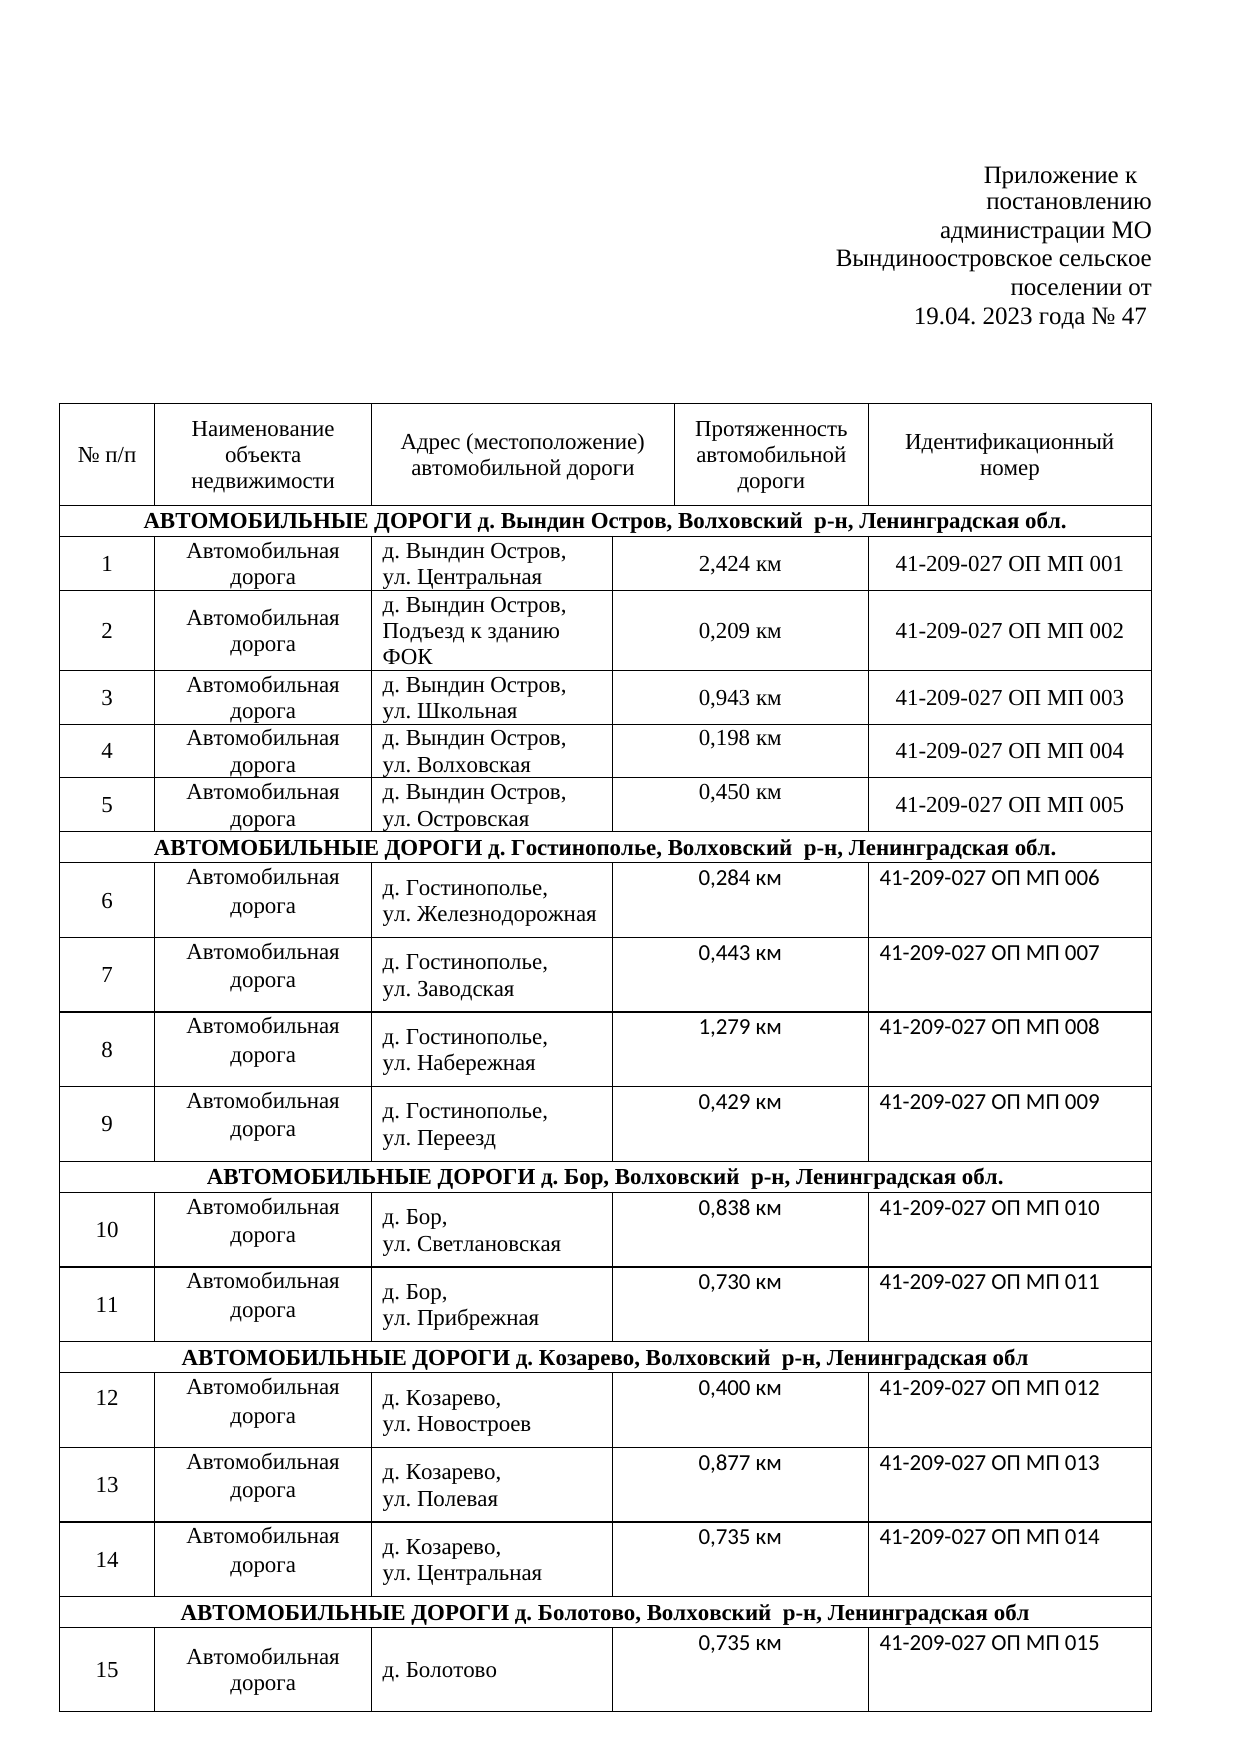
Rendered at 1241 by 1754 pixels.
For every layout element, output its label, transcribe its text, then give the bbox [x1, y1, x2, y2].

table_header № п/п [60, 404, 154, 504]
table_cell д. Бор, ул. Светлановская [372, 1193, 612, 1266]
table_cell Автомобильная дорога [155, 1193, 371, 1266]
table_cell 0,450 км [613, 778, 868, 831]
table_cell 14 [60, 1523, 154, 1596]
table_cell д. Вындин Остров, Подъезд к зданию ФОК [372, 591, 612, 670]
table_cell 0,735 км [613, 1523, 868, 1596]
table_cell Автомобильная дорога [155, 1268, 371, 1341]
table_cell 0,735 км [613, 1628, 868, 1711]
table_cell 5 [60, 778, 154, 831]
table_cell 0,943 км [613, 671, 868, 723]
table_cell д. Гостинополье, ул. Переезд [372, 1087, 612, 1161]
table_cell 0,198 км [613, 725, 868, 777]
table_cell 0,400 км [613, 1373, 868, 1447]
table_cell Автомобильная дорога [155, 1013, 371, 1086]
table_cell д. Гостинополье, ул. Железнодорожная [372, 863, 612, 937]
table_cell д. Вындин Остров, ул. Волховская [372, 725, 612, 777]
table_cell 41-209-027 ОП МП 010 [869, 1193, 1151, 1266]
text Вындиноостровское сельское поселении от [177, 243, 1152, 301]
table_cell 41-209-027 ОП МП 009 [869, 1087, 1151, 1161]
table_cell Автомобильная дорога [155, 778, 371, 831]
table_cell Автомобильная дорога [155, 537, 371, 589]
table_cell 1,279 км [613, 1013, 868, 1086]
text 19.04. 2023 года № 47 [177, 301, 1152, 330]
table_cell 41-209-027 ОП МП 006 [869, 863, 1151, 937]
table_cell д. Болотово [372, 1628, 612, 1711]
table_cell д. Вындин Остров, ул. Школьная [372, 671, 612, 723]
table_cell 41-209-027 ОП МП 003 [869, 671, 1151, 723]
table_cell Автомобильная дорога [155, 591, 371, 670]
table_cell Автомобильная дорога [155, 1628, 371, 1711]
table_header Протяженность автомобильной дороги [675, 404, 868, 504]
table_header Адрес (местоположение) автомобильной дороги [372, 404, 674, 504]
table_cell 41-209-027 ОП МП 001 [869, 537, 1151, 589]
table_cell д. Вындин Остров, ул. Островская [372, 778, 612, 831]
table_cell 3 [60, 671, 154, 723]
table_cell д. Козарево, ул. Центральная [372, 1523, 612, 1596]
table_cell 41-209-027 ОП МП 015 [869, 1628, 1151, 1711]
table_cell Автомобильная дорога [155, 1087, 371, 1161]
table_header Наименование объекта недвижимости [155, 404, 371, 504]
table_cell 41-209-027 ОП МП 007 [869, 938, 1151, 1011]
table_cell д. Вындин Остров, ул. Центральная [372, 537, 612, 589]
table_cell 41-209-027 ОП МП 005 [869, 778, 1151, 831]
table_cell 0,730 км [613, 1268, 868, 1341]
table_cell 6 [60, 863, 154, 937]
table_cell 10 [60, 1193, 154, 1266]
table_cell 8 [60, 1013, 154, 1086]
table_cell 0,877 км [613, 1448, 868, 1521]
table_cell 4 [60, 725, 154, 777]
table_cell 13 [60, 1448, 154, 1521]
table_cell АВТОМОБИЛЬНЫЕ ДОРОГИ д. Козарево, Волховский р-н, Ленинградская обл [60, 1342, 1151, 1372]
text Приложение к [102, 172, 1003, 186]
table_cell 0,443 км [613, 938, 868, 1011]
table_cell 12 [60, 1373, 154, 1447]
text постановлению [102, 186, 1152, 215]
table_cell Автомобильная дорога [155, 725, 371, 777]
table_cell 41-209-027 ОП МП 004 [869, 725, 1151, 777]
table_cell д. Гостинополье, ул. Набережная [372, 1013, 612, 1086]
table_cell Автомобильная дорога [155, 1448, 371, 1521]
table_cell 41-209-027 ОП МП 013 [869, 1448, 1151, 1521]
table_header Идентификационный номер [869, 404, 1151, 504]
table_cell 7 [60, 938, 154, 1011]
table_cell АВТОМОБИЛЬНЫЕ ДОРОГИ д. Бор, Волховский р-н, Ленинградская обл. [60, 1162, 1151, 1192]
table_cell 0,284 км [613, 863, 868, 937]
table_cell 0,429 км [613, 1087, 868, 1161]
table_cell 15 [60, 1628, 154, 1711]
table_cell 41-209-027 ОП МП 014 [869, 1523, 1151, 1596]
table_cell 9 [60, 1087, 154, 1161]
table_cell 41-209-027 ОП МП 008 [869, 1013, 1151, 1086]
table_cell 2 [60, 591, 154, 670]
table_cell Автомобильная дорога [155, 1373, 371, 1447]
table_cell 41-209-027 ОП МП 012 [869, 1373, 1151, 1447]
table_cell 2,424 км [613, 537, 868, 589]
table_cell Автомобильная дорога [155, 863, 371, 937]
table_cell АВТОМОБИЛЬНЫЕ ДОРОГИ д. Болотово, Волховский р-н, Ленинградская обл [60, 1597, 1151, 1627]
table_cell 41-209-027 ОП МП 002 [869, 591, 1151, 670]
table_cell Автомобильная дорога [155, 938, 371, 1011]
table_cell д. Бор, ул. Прибрежная [372, 1268, 612, 1341]
table_cell д. Козарево, ул. Полевая [372, 1448, 612, 1521]
table_cell 0,209 км [613, 591, 868, 670]
table_cell 0,838 км [613, 1193, 868, 1266]
table_cell 11 [60, 1268, 154, 1341]
text администрации МО [177, 215, 1152, 243]
table_cell Автомобильная дорога [155, 1523, 371, 1596]
text Приложение к [1005, 172, 1152, 186]
table_cell 1 [60, 537, 154, 589]
table_cell АВТОМОБИЛЬНЫЕ ДОРОГИ д. Вындин Остров, Волховский р-н, Ленинградская обл. [60, 506, 1151, 536]
table_cell д. Гостинополье, ул. Заводская [372, 938, 612, 1011]
table_cell д. Козарево, ул. Новостроев [372, 1373, 612, 1447]
table_cell Автомобильная дорога [155, 671, 371, 723]
table_cell 41-209-027 ОП МП 011 [869, 1268, 1151, 1341]
table_cell АВТОМОБИЛЬНЫЕ ДОРОГИ д. Гостинополье, Волховский р-н, Ленинградская обл. [60, 832, 1151, 862]
